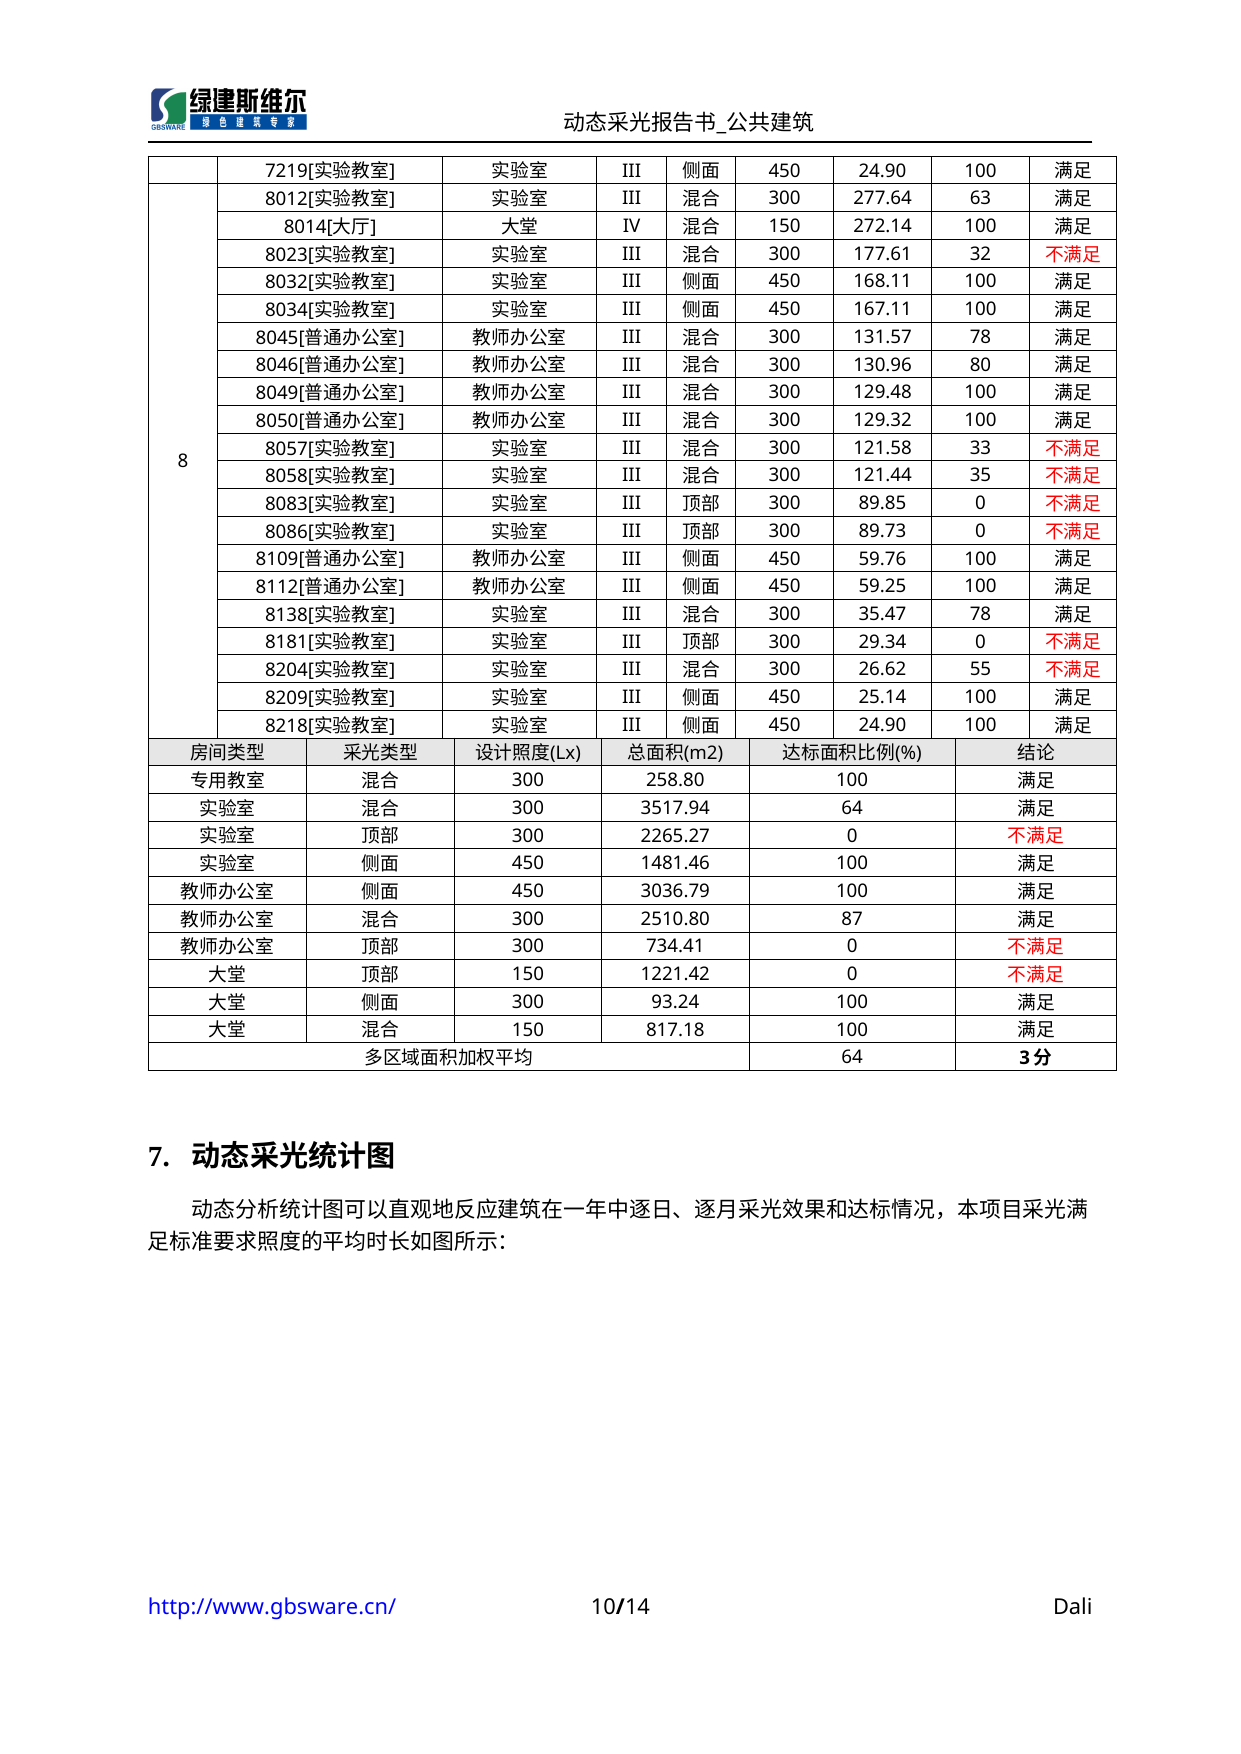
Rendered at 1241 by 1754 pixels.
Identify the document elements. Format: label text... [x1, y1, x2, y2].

table_cell 300 [736, 378, 833, 405]
table_cell 满足 [1030, 157, 1116, 183]
table_cell 100 [750, 766, 955, 793]
table_cell 顶部 [307, 933, 454, 959]
table_cell 277.64 [834, 184, 931, 211]
table_cell 8058[实验教室] [218, 461, 442, 488]
table_cell 64 [750, 1043, 955, 1070]
table_cell 25.14 [834, 683, 931, 710]
table_cell 100 [932, 711, 1029, 737]
table_cell 300 [455, 905, 601, 931]
table_cell 167.11 [834, 295, 931, 322]
table_cell 教师办公室 [443, 406, 596, 433]
table_cell 55 [932, 655, 1029, 682]
table_cell III [597, 655, 666, 682]
table_cell 教师办公室 [149, 933, 306, 959]
table_cell 实验室 [443, 600, 596, 627]
table_cell 结论 [956, 739, 1116, 765]
table_cell III [597, 378, 666, 405]
table_cell 设计照度(Lx) [455, 739, 601, 765]
table_cell 实验室 [443, 461, 596, 488]
table_cell 8109[普通办公室] [218, 545, 442, 571]
table_cell 实验室 [443, 683, 596, 710]
table_cell 100 [932, 406, 1029, 433]
table_cell 总面积(m2) [602, 739, 749, 765]
table_cell 100 [932, 378, 1029, 405]
table_cell 侧面 [667, 157, 735, 183]
table_cell 121.58 [834, 434, 931, 460]
table_cell 300 [736, 184, 833, 211]
table_cell 实验室 [443, 434, 596, 460]
table_cell 混合 [307, 905, 454, 931]
table_cell III [597, 461, 666, 488]
table_cell 教师办公室 [443, 378, 596, 405]
table_cell 不满足 [1030, 240, 1116, 266]
table_cell 房间类型 [149, 739, 306, 765]
table_cell 满足 [1030, 683, 1116, 710]
table_cell 满足 [1030, 600, 1116, 627]
table_cell 29.34 [834, 628, 931, 654]
table_cell 450 [736, 711, 833, 737]
table_cell 63 [932, 184, 1029, 211]
picture [147, 88, 308, 131]
table_cell 不满足 [1030, 655, 1116, 682]
table_cell 78 [932, 600, 1029, 627]
table_cell 24.90 [834, 157, 931, 183]
table_cell III [597, 157, 666, 183]
table_cell 满足 [956, 1016, 1116, 1042]
table_cell 实验室 [443, 184, 596, 211]
table_cell 满足 [1030, 212, 1116, 239]
table_cell 教师办公室 [149, 877, 306, 904]
table_cell 满足 [1030, 295, 1116, 322]
table_cell 100 [750, 1016, 955, 1042]
table_cell 0 [750, 822, 955, 848]
table_cell III [597, 628, 666, 654]
table_cell 混合 [667, 351, 735, 377]
table_cell 教师办公室 [443, 351, 596, 377]
table_cell 实验室 [443, 295, 596, 322]
table_cell 300 [455, 988, 601, 1014]
table_cell 100 [750, 988, 955, 1014]
table_cell 150 [736, 212, 833, 239]
table_cell 教师办公室 [149, 905, 306, 931]
table_cell 满足 [1030, 572, 1116, 599]
table_cell 1221.42 [602, 960, 749, 987]
table_cell 121.44 [834, 461, 931, 488]
table_cell 3036.79 [602, 877, 749, 904]
table_cell 35 [932, 461, 1029, 488]
table_cell 300 [736, 434, 833, 460]
table_cell 300 [455, 822, 601, 848]
table_cell III [597, 351, 666, 377]
table_cell III [597, 489, 666, 516]
table_cell 8023[实验教室] [218, 240, 442, 266]
table_cell 450 [736, 572, 833, 599]
table_cell III [597, 572, 666, 599]
table_cell 8014[大厅] [218, 212, 442, 239]
table_cell 满足 [1030, 351, 1116, 377]
table_cell III [597, 517, 666, 543]
table_cell 侧面 [667, 545, 735, 571]
table_cell 24.90 [834, 711, 931, 737]
table_cell 不满足 [1030, 434, 1116, 460]
table_cell 教师办公室 [443, 545, 596, 571]
table_cell 8046[普通办公室] [218, 351, 442, 377]
table_cell 817.18 [602, 1016, 749, 1042]
table_cell 侧面 [307, 877, 454, 904]
table_cell 教师办公室 [443, 323, 596, 349]
table_cell 3517.94 [602, 794, 749, 821]
table_cell 1481.46 [602, 849, 749, 876]
table_cell 26.62 [834, 655, 931, 682]
table_cell 不满足 [956, 933, 1116, 959]
table_cell III [597, 240, 666, 266]
table_cell 7219[实验教室] [218, 157, 442, 183]
table_cell 59.76 [834, 545, 931, 571]
table_cell 100 [750, 849, 955, 876]
table_cell 8049[普通办公室] [218, 378, 442, 405]
table_cell 大堂 [149, 988, 306, 1014]
table_cell 8 [149, 184, 217, 737]
table_cell 顶部 [667, 517, 735, 543]
table_cell 100 [932, 683, 1029, 710]
table_cell 35.47 [834, 600, 931, 627]
table_cell 2510.80 [602, 905, 749, 931]
table_cell 100 [932, 157, 1029, 183]
table_cell 300 [736, 489, 833, 516]
table_cell 混合 [667, 434, 735, 460]
table_cell 8181[实验教室] [218, 628, 442, 654]
table_cell 侧面 [667, 295, 735, 322]
table_cell 多区域面积加权平均 [149, 1043, 749, 1070]
table_cell 满足 [956, 849, 1116, 876]
table_cell 不满足 [1030, 461, 1116, 488]
table_cell 8050[普通办公室] [218, 406, 442, 433]
table_cell 实验室 [443, 655, 596, 682]
table_cell 131.57 [834, 323, 931, 349]
table_cell 混合 [667, 378, 735, 405]
table_cell 450 [736, 683, 833, 710]
table_cell 78 [932, 323, 1029, 349]
table_cell 满足 [956, 877, 1116, 904]
table_cell 8012[实验教室] [218, 184, 442, 211]
table_cell 大堂 [149, 960, 306, 987]
table_cell 混合 [667, 240, 735, 266]
table_cell 大堂 [149, 1016, 306, 1042]
table_cell 侧面 [667, 683, 735, 710]
table_cell 450 [455, 877, 601, 904]
table_cell 达标面积比例(%) [750, 739, 955, 765]
table_cell 100 [932, 295, 1029, 322]
table_cell 大堂 [443, 212, 596, 239]
table_cell 不满足 [956, 960, 1116, 987]
table_cell 8086[实验教室] [218, 517, 442, 543]
table_cell 混合 [667, 184, 735, 211]
table_cell 8032[实验教室] [218, 268, 442, 294]
table_cell 33 [932, 434, 1029, 460]
table_cell III [597, 545, 666, 571]
table_cell 87 [750, 905, 955, 931]
table_cell 258.80 [602, 766, 749, 793]
table_cell 0 [932, 517, 1029, 543]
table_cell III [597, 268, 666, 294]
table_cell 满足 [1030, 378, 1116, 405]
table_cell 混合 [667, 406, 735, 433]
table_cell 实验室 [149, 849, 306, 876]
table_cell 100 [932, 212, 1029, 239]
table_cell 混合 [667, 461, 735, 488]
table_cell 8218[实验教室] [218, 711, 442, 737]
table_cell 实验室 [443, 711, 596, 737]
table_cell 300 [736, 461, 833, 488]
table_cell 300 [455, 766, 601, 793]
table_cell 实验室 [443, 157, 596, 183]
table_cell 93.24 [602, 988, 749, 1014]
table_cell 0 [750, 933, 955, 959]
table_cell 300 [736, 351, 833, 377]
table_cell 实验室 [443, 517, 596, 543]
table_cell 顶部 [307, 822, 454, 848]
table_cell 侧面 [307, 988, 454, 1014]
table_cell III [597, 323, 666, 349]
table_cell 混合 [307, 794, 454, 821]
table_cell 100 [750, 877, 955, 904]
table_cell 混合 [667, 655, 735, 682]
table_cell 130.96 [834, 351, 931, 377]
table_cell 300 [736, 600, 833, 627]
table_cell 8057[实验教室] [218, 434, 442, 460]
table_cell III [597, 184, 666, 211]
table_cell 450 [736, 295, 833, 322]
table_cell III [597, 295, 666, 322]
table_cell 100 [932, 268, 1029, 294]
table_cell 450 [736, 157, 833, 183]
table_cell III [597, 600, 666, 627]
table_cell 59.25 [834, 572, 931, 599]
table_cell 顶部 [667, 628, 735, 654]
table_cell 满足 [1030, 406, 1116, 433]
table_cell III [597, 711, 666, 737]
table_cell 不满足 [956, 822, 1116, 848]
table_cell 满足 [1030, 711, 1116, 737]
table_cell IV [597, 212, 666, 239]
table_cell 300 [736, 240, 833, 266]
table_cell 混合 [307, 766, 454, 793]
table_cell 80 [932, 351, 1029, 377]
table_cell 32 [932, 240, 1029, 266]
text 动态分析统计图可以直观地反应建筑在一年中逐日、逐月采光效果和达标情况，本项目采光满足标准要求照度的平均时长如图所示： [148, 1192, 1092, 1256]
table_cell 满足 [1030, 268, 1116, 294]
table_cell 实验室 [443, 240, 596, 266]
table_cell 8083[实验教室] [218, 489, 442, 516]
table_cell 实验室 [443, 268, 596, 294]
table_cell 满足 [1030, 323, 1116, 349]
table_cell 3分 [956, 1043, 1116, 1070]
table_cell 168.11 [834, 268, 931, 294]
table_cell 顶部 [307, 960, 454, 987]
table_cell III [597, 434, 666, 460]
table_cell 100 [932, 572, 1029, 599]
table_cell III [597, 683, 666, 710]
table_cell 0 [932, 489, 1029, 516]
table_cell 采光类型 [307, 739, 454, 765]
table_cell 300 [736, 517, 833, 543]
table_cell 侧面 [667, 711, 735, 737]
table_cell 734.41 [602, 933, 749, 959]
table_cell 8034[实验教室] [218, 295, 442, 322]
table_cell 89.73 [834, 517, 931, 543]
table_cell 450 [736, 268, 833, 294]
table_cell 0 [750, 960, 955, 987]
table_cell 8112[普通办公室] [218, 572, 442, 599]
table_cell 混合 [667, 323, 735, 349]
table_cell 0 [932, 628, 1029, 654]
table_cell 300 [736, 655, 833, 682]
table_cell 8209[实验教室] [218, 683, 442, 710]
table_cell 混合 [667, 600, 735, 627]
table_cell 450 [736, 545, 833, 571]
table_cell 侧面 [667, 572, 735, 599]
table_cell 150 [455, 960, 601, 987]
table_cell 100 [932, 545, 1029, 571]
table_cell 实验室 [149, 794, 306, 821]
table_cell 300 [736, 628, 833, 654]
table_cell 满足 [956, 766, 1116, 793]
table_cell 8045[普通办公室] [218, 323, 442, 349]
table_cell 2265.27 [602, 822, 749, 848]
table_cell 侧面 [667, 268, 735, 294]
table_cell 300 [455, 933, 601, 959]
table_cell 顶部 [667, 489, 735, 516]
table_cell 混合 [307, 1016, 454, 1042]
table_cell 专用教室 [149, 766, 306, 793]
table_cell 129.48 [834, 378, 931, 405]
table_cell 满足 [956, 794, 1116, 821]
table_cell 侧面 [307, 849, 454, 876]
table_cell 满足 [956, 988, 1116, 1014]
table_cell 300 [736, 323, 833, 349]
table_cell 不满足 [1030, 489, 1116, 516]
table_cell 混合 [667, 212, 735, 239]
table_cell 64 [750, 794, 955, 821]
table_cell 89.85 [834, 489, 931, 516]
table_cell 满足 [956, 905, 1116, 931]
table_cell 教师办公室 [443, 572, 596, 599]
table_cell 450 [455, 849, 601, 876]
table_cell III [597, 406, 666, 433]
table_cell 300 [736, 406, 833, 433]
subtitle 动态采光统计图 [148, 1121, 1092, 1186]
table_cell 不满足 [1030, 517, 1116, 543]
table_cell 实验室 [443, 628, 596, 654]
table_cell 177.61 [834, 240, 931, 266]
table_cell 300 [455, 794, 601, 821]
table_cell 150 [455, 1016, 601, 1042]
table_cell 满足 [1030, 184, 1116, 211]
table_cell 129.32 [834, 406, 931, 433]
table_cell 实验室 [149, 822, 306, 848]
table_cell 8138[实验教室] [218, 600, 442, 627]
table_cell 实验室 [443, 489, 596, 516]
table_cell 272.14 [834, 212, 931, 239]
table_cell 不满足 [1030, 628, 1116, 654]
table_cell 满足 [1030, 545, 1116, 571]
table_cell 8204[实验教室] [218, 655, 442, 682]
